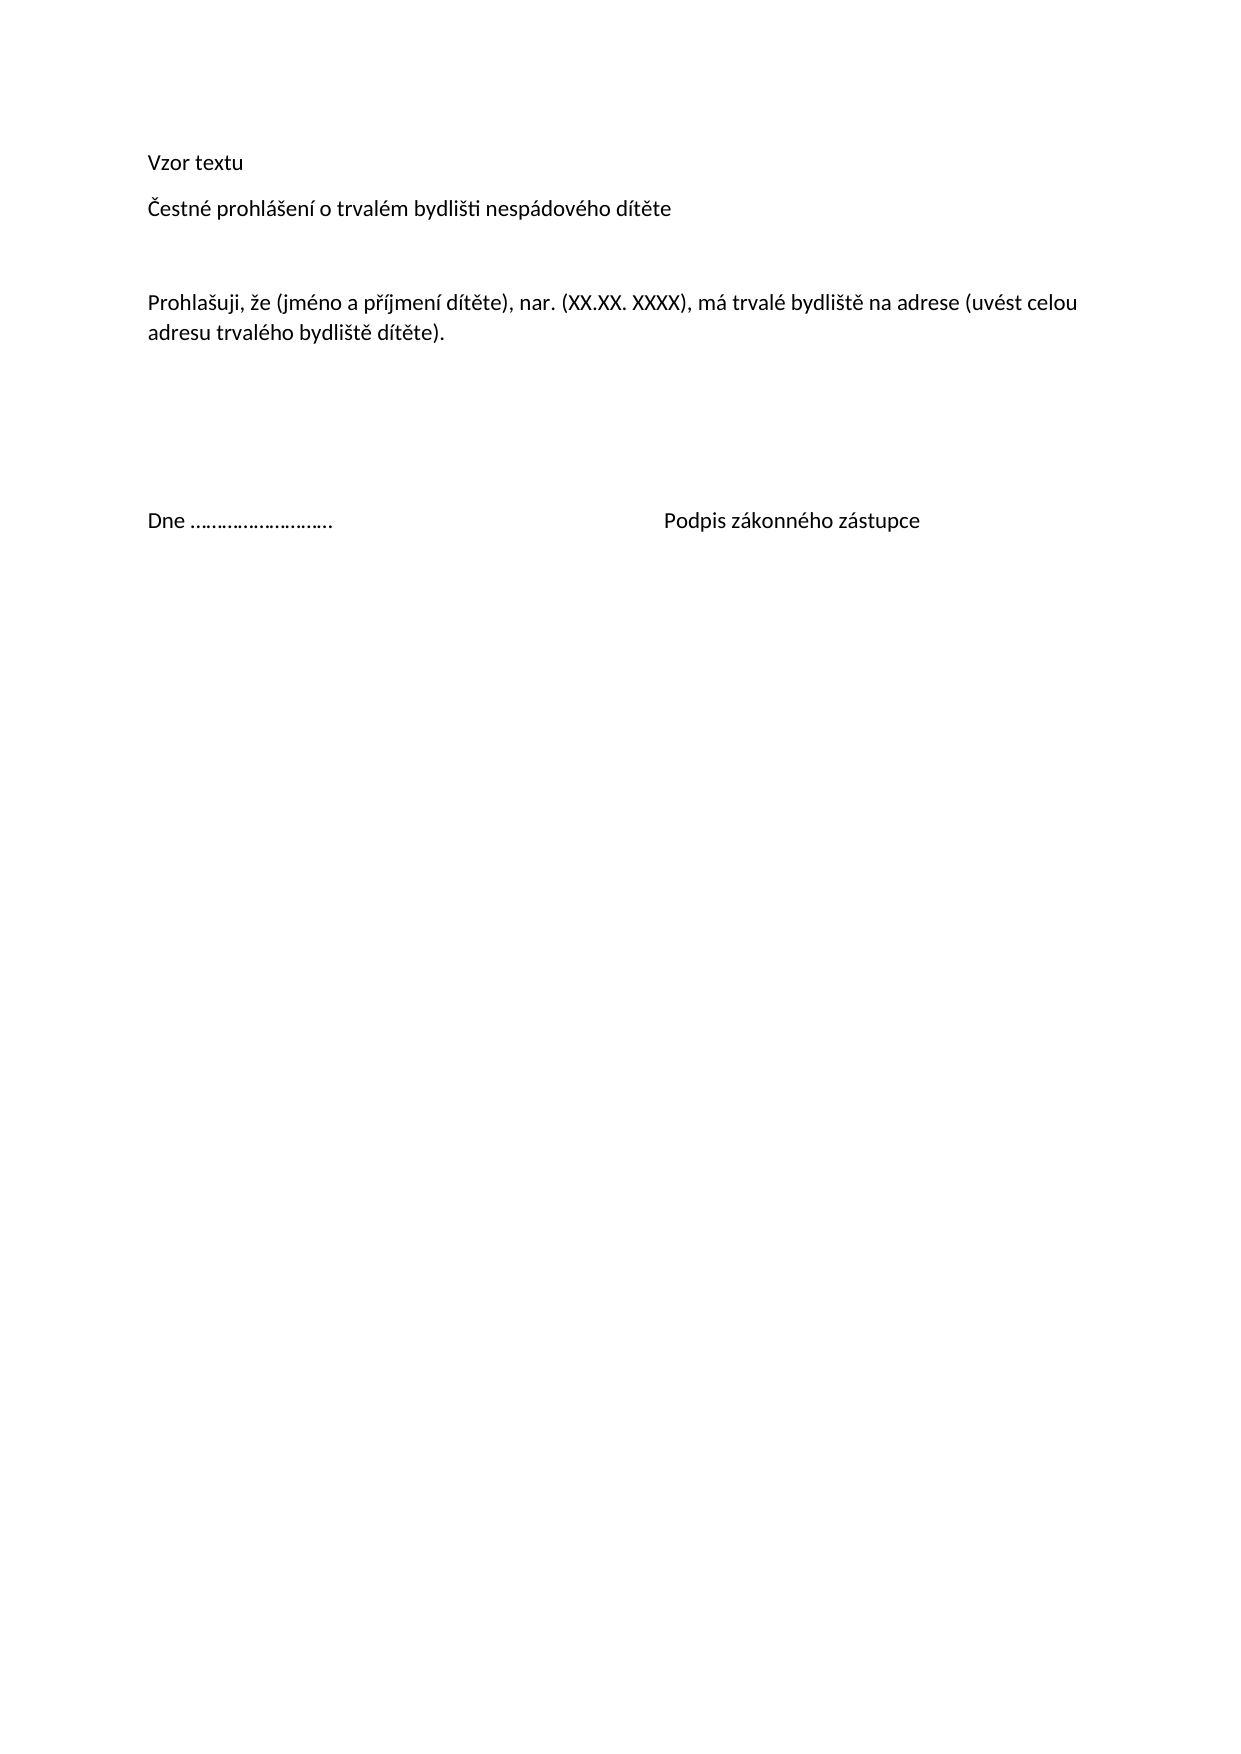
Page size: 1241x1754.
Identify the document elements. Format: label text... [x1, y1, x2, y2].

text Prohlašuji, že (jméno a příjmení dítěte), nar. (XX.XX. XXXX), má trvalé bydliště na adrese (uvést celou adresu trvalého bydliště dítěte). [148, 288, 1093, 346]
text Dne ……………………… Podpis zákonného zástupce [148, 506, 1093, 534]
text Vzor textu [148, 148, 1093, 176]
text Čestné prohlášení o trvalém bydlišti nespádového dítěte [148, 194, 1093, 222]
